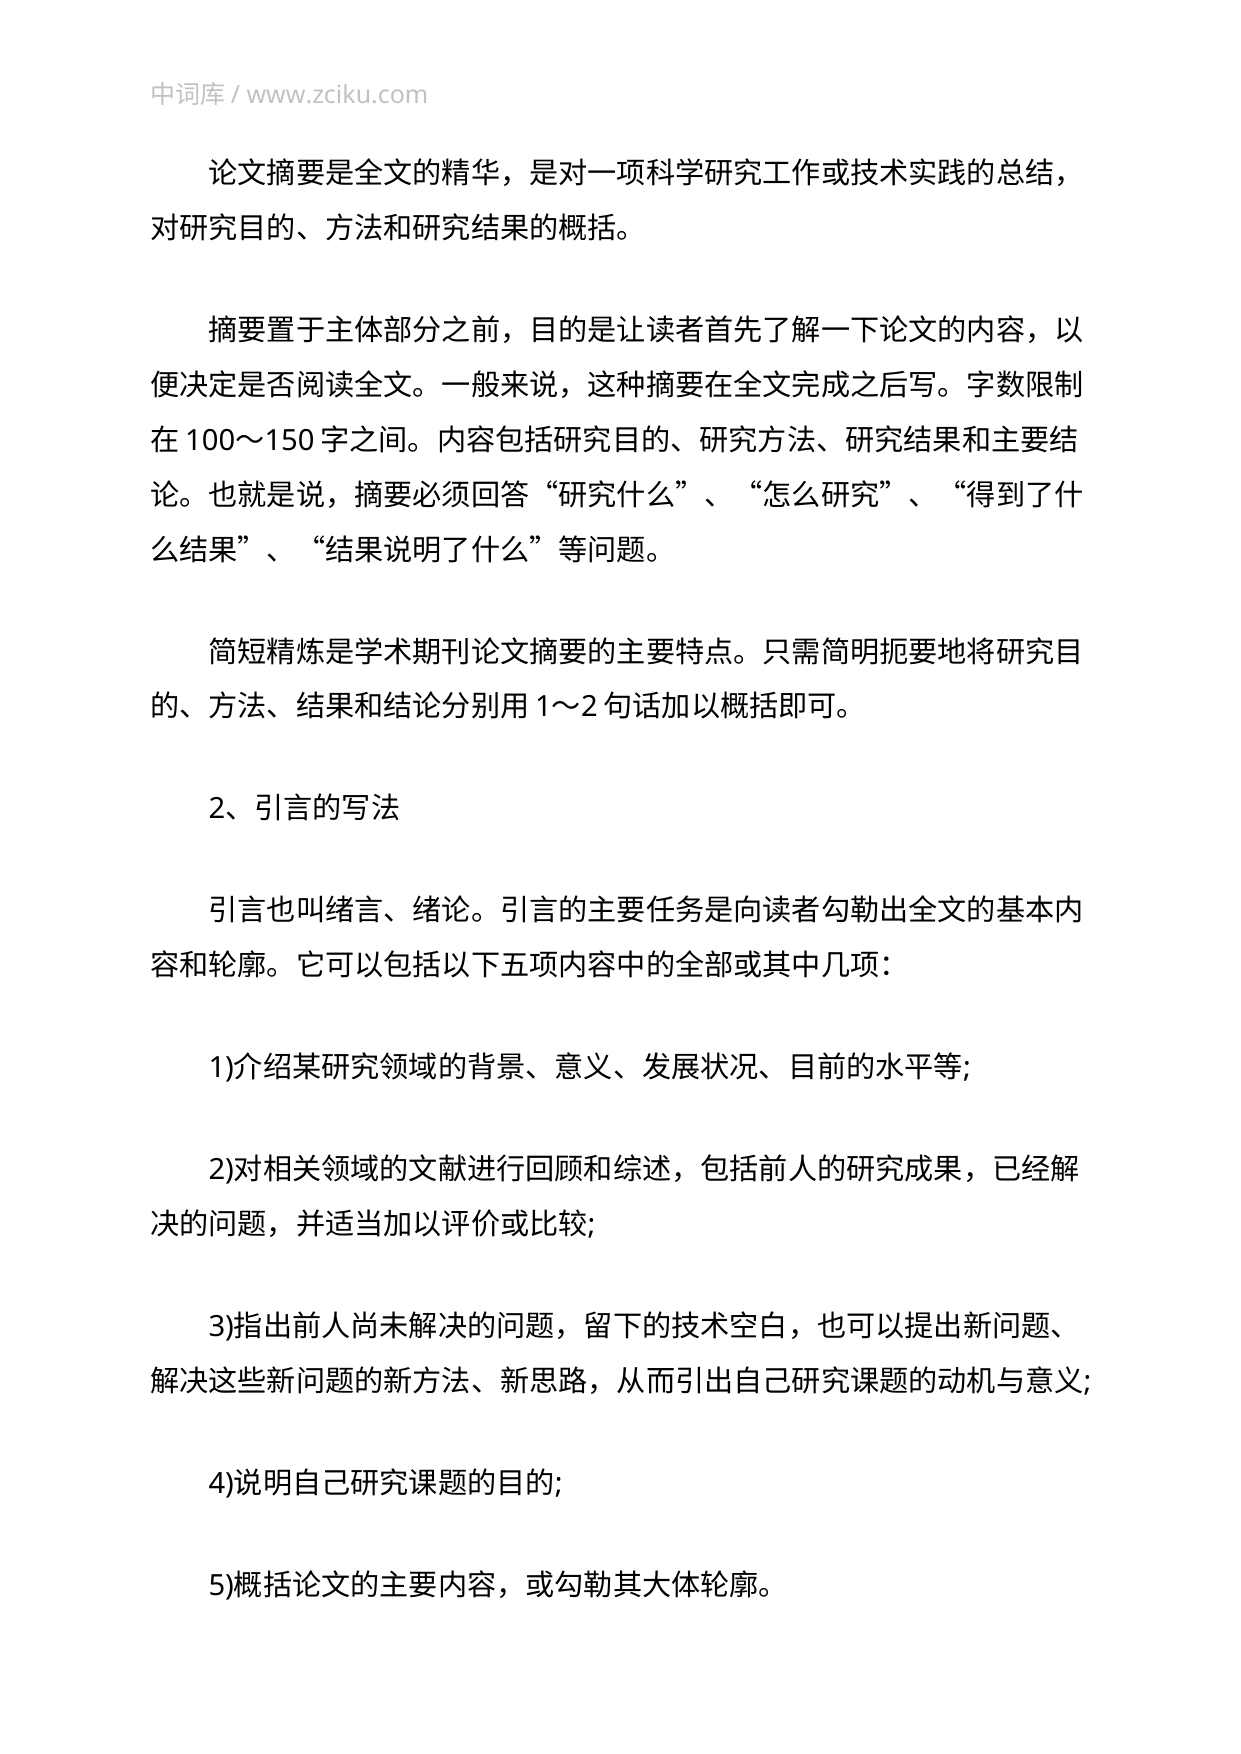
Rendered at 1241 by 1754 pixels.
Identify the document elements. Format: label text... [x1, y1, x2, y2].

text 2)对相关领域的文献进行回顾和综述，包括前人的研究成果，已经解决的问题，并适当加以评价或比较; [150, 1146, 1090, 1243]
text 摘要置于主体部分之前，目的是让读者首先了解一下论文的内容，以便决定是否阅读全文。一般来说，这种摘要在全文完成之后写。字数限制在100～150字之间。内容包括研究目的、研究方法、研究结果和主要结论。也就是说，摘要必须回答“研究什么”、“怎么研究”、“得到了什么结果”、“结果说明了什么”等问题。 [150, 307, 1090, 569]
text 2、引言的写法 [150, 785, 1090, 827]
text 1)介绍某研究领域的背景、意义、发展状况、目前的水平等; [150, 1044, 1090, 1086]
text 论文摘要是全文的精华，是对一项科学研究工作或技术实践的总结，对研究目的、方法和研究结果的概括。 [150, 150, 1090, 247]
text 3)指出前人尚未解决的问题，留下的技术空白，也可以提出新问题、解决这些新问题的新方法、新思路，从而引出自己研究课题的动机与意义; [150, 1303, 1090, 1400]
text 简短精炼是学术期刊论文摘要的主要特点。只需简明扼要地将研究目的、方法、结果和结论分别用1～2句话加以概括即可。 [150, 628, 1090, 725]
text 4)说明自己研究课题的目的; [150, 1459, 1090, 1502]
text 引言也叫绪言、绪论。引言的主要任务是向读者勾勒出全文的基本内容和轮廓。它可以包括以下五项内容中的全部或其中几项： [150, 887, 1090, 984]
text 5)概括论文的主要内容，或勾勒其大体轮廓。 [150, 1562, 1090, 1604]
